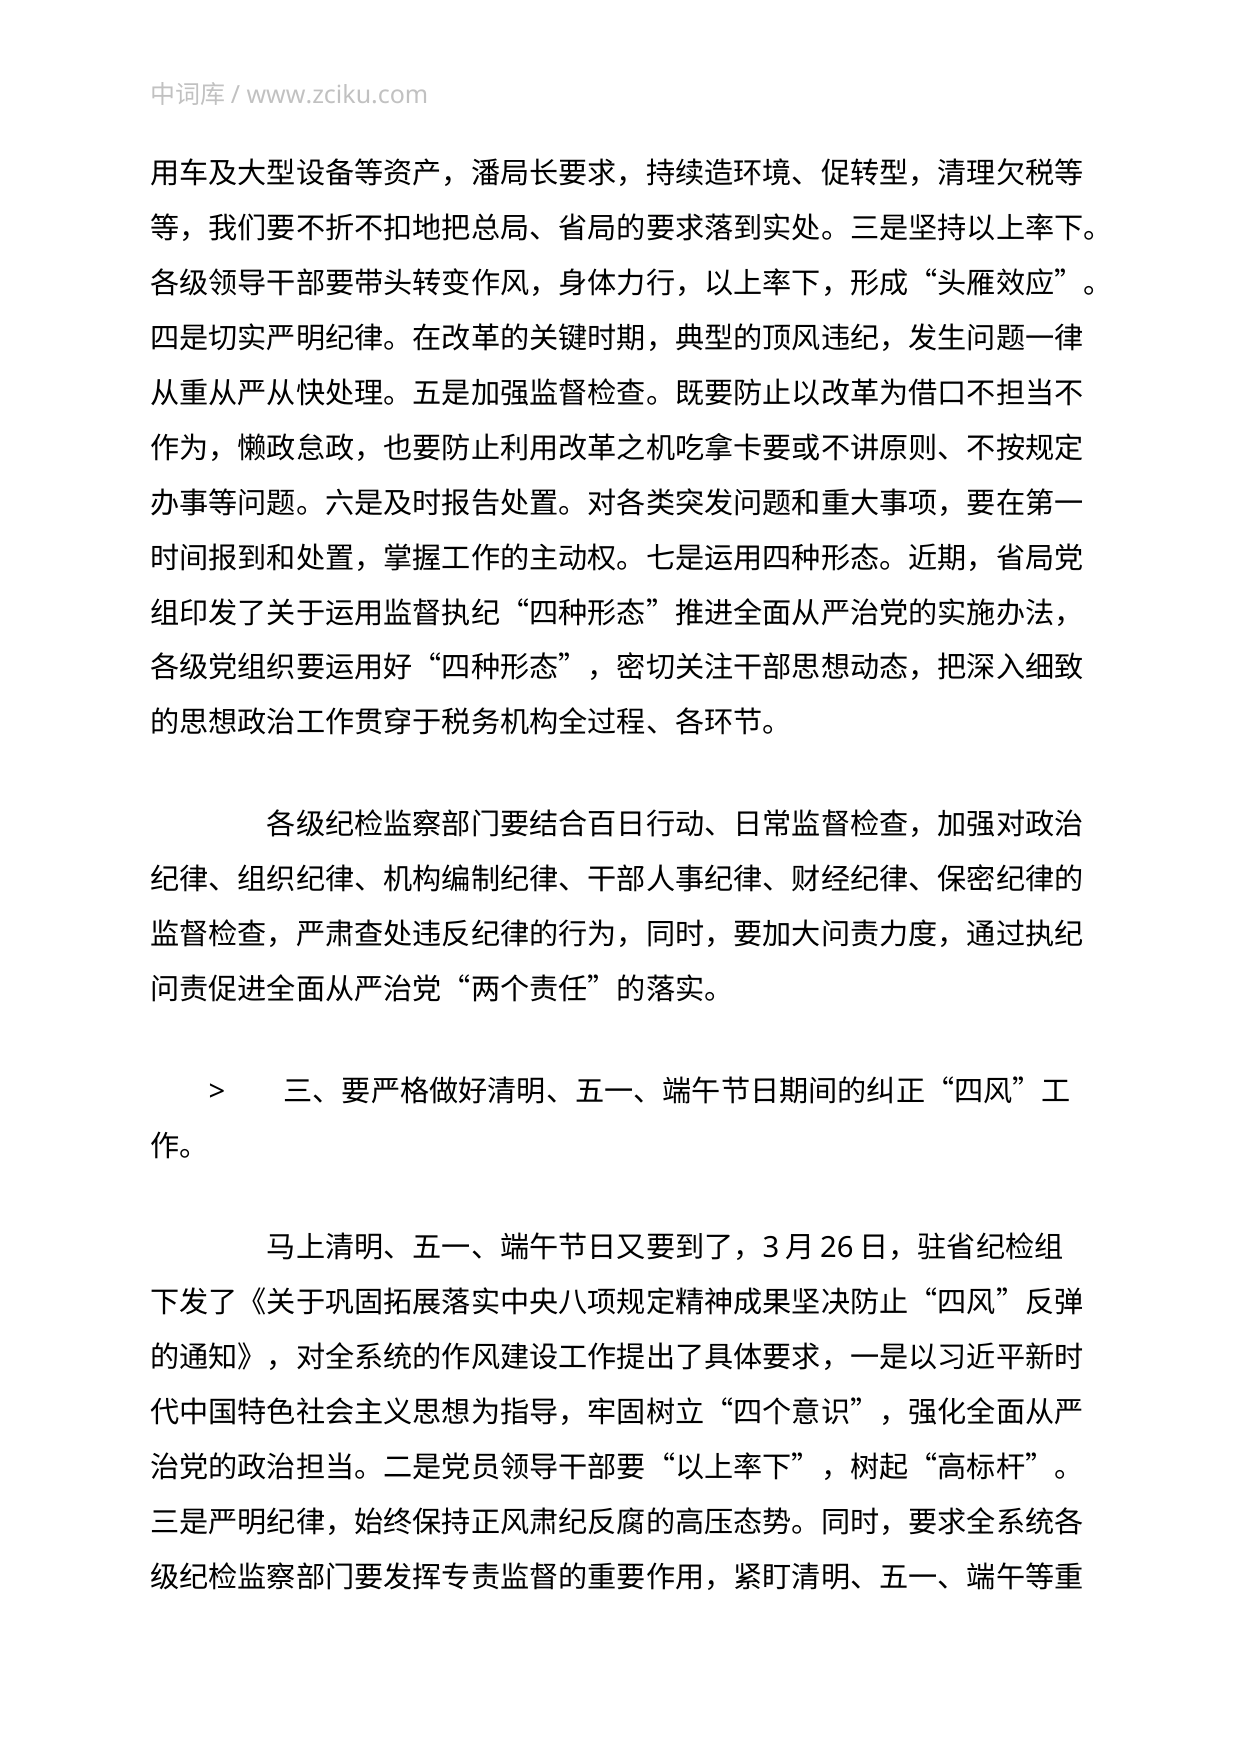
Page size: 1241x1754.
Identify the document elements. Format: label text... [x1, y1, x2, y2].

text > 三、要严格做好清明、五一、端午节日期间的纠正“四风”工作。 [150, 1067, 1090, 1164]
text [150, 1224, 1090, 1596]
text 各级纪检监察部门要结合百日行动、日常监督检查，加强对政治纪律、组织纪律、机构编制纪律、干部人事纪律、财经纪律、保密纪律的监督检查，严肃查处违反纪律的行为，同时，要加大问责力度，通过执纪问责促进全面从严治党“两个责任”的落实。 [150, 801, 1090, 1008]
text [150, 150, 1090, 741]
